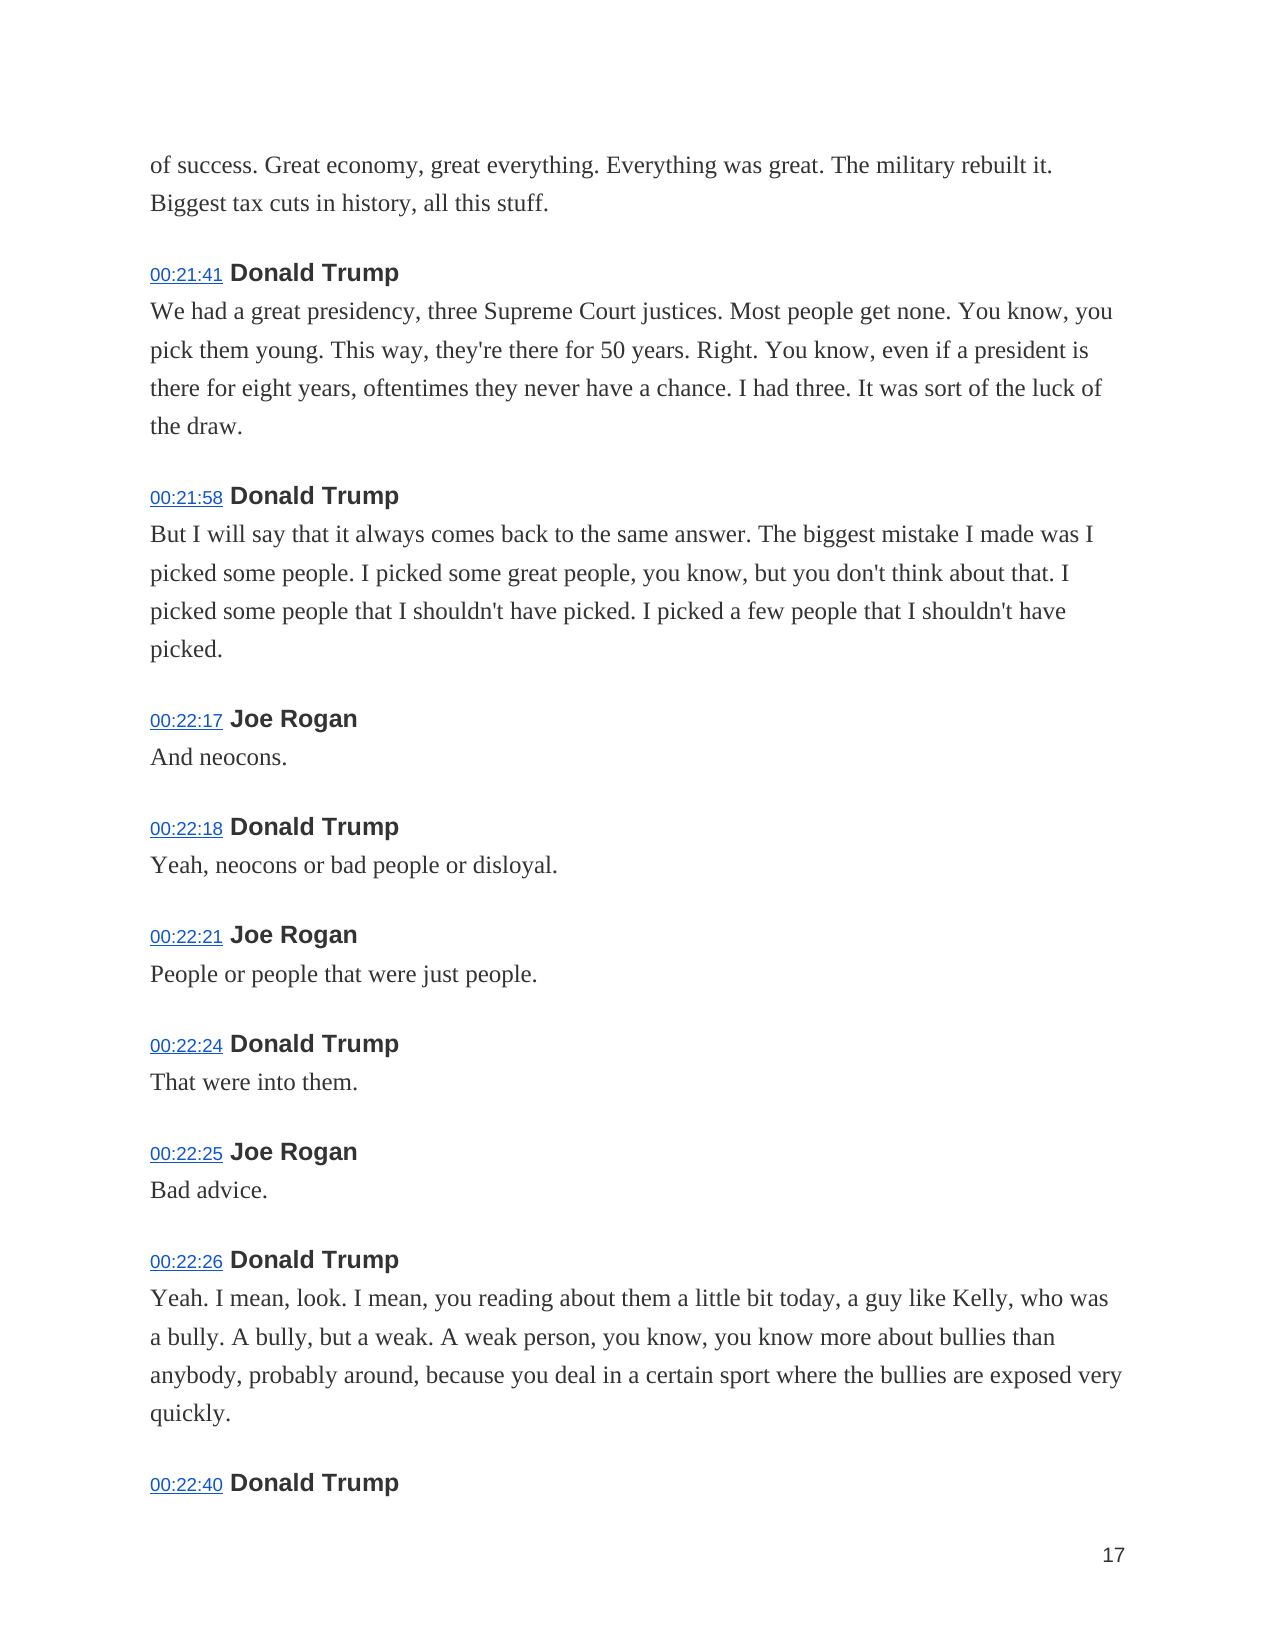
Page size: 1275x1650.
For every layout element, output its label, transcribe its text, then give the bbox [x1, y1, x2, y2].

text People or people that were just people. [150, 959, 1125, 987]
text But I will say that it always comes back to the same answer. The biggest mistake I made was I picked some people. I picked some great people, you know, but you don't think about that. I picked some people that I shouldn't have picked. I picked a few people that I shouldn't have picked. [150, 519, 1125, 663]
text 00:22:17 Joe Rogan [150, 704, 1125, 733]
text 00:21:41 Donald Trump [150, 258, 1125, 287]
text 00:22:18 Donald Trump [150, 812, 1125, 841]
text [150, 150, 1125, 217]
text That were into them. [150, 1067, 1125, 1096]
text Yeah. I mean, look. I mean, you reading about them a little bit today, a guy like Kelly, who was a bully. A bully, but a weak. A weak person, you know, you know more about bullies than anybody, probably around, because you deal in a certain sport where the bullies are exposed very quickly. [150, 1283, 1125, 1427]
text Yeah, neocons or bad people or disloyal. [150, 851, 1125, 879]
text 00:22:26 Donald Trump [150, 1245, 1125, 1274]
text 00:22:40 Donald Trump [150, 1468, 1125, 1497]
text We had a great presidency, three Supreme Court justices. Most people get none. You know, you pick them young. This way, they're there for 50 years. Right. You know, even if a president is there for eight years, oftentimes they never have a chance. I had three. It was sort of the luck of the draw. [150, 296, 1125, 440]
text Bad advice. [150, 1175, 1125, 1204]
text 00:21:58 Donald Trump [150, 481, 1125, 510]
text 00:22:24 Donald Trump [150, 1029, 1125, 1057]
text 00:22:25 Joe Rogan [150, 1137, 1125, 1166]
text 00:22:21 Joe Rogan [150, 921, 1125, 949]
text And neocons. [150, 742, 1125, 771]
